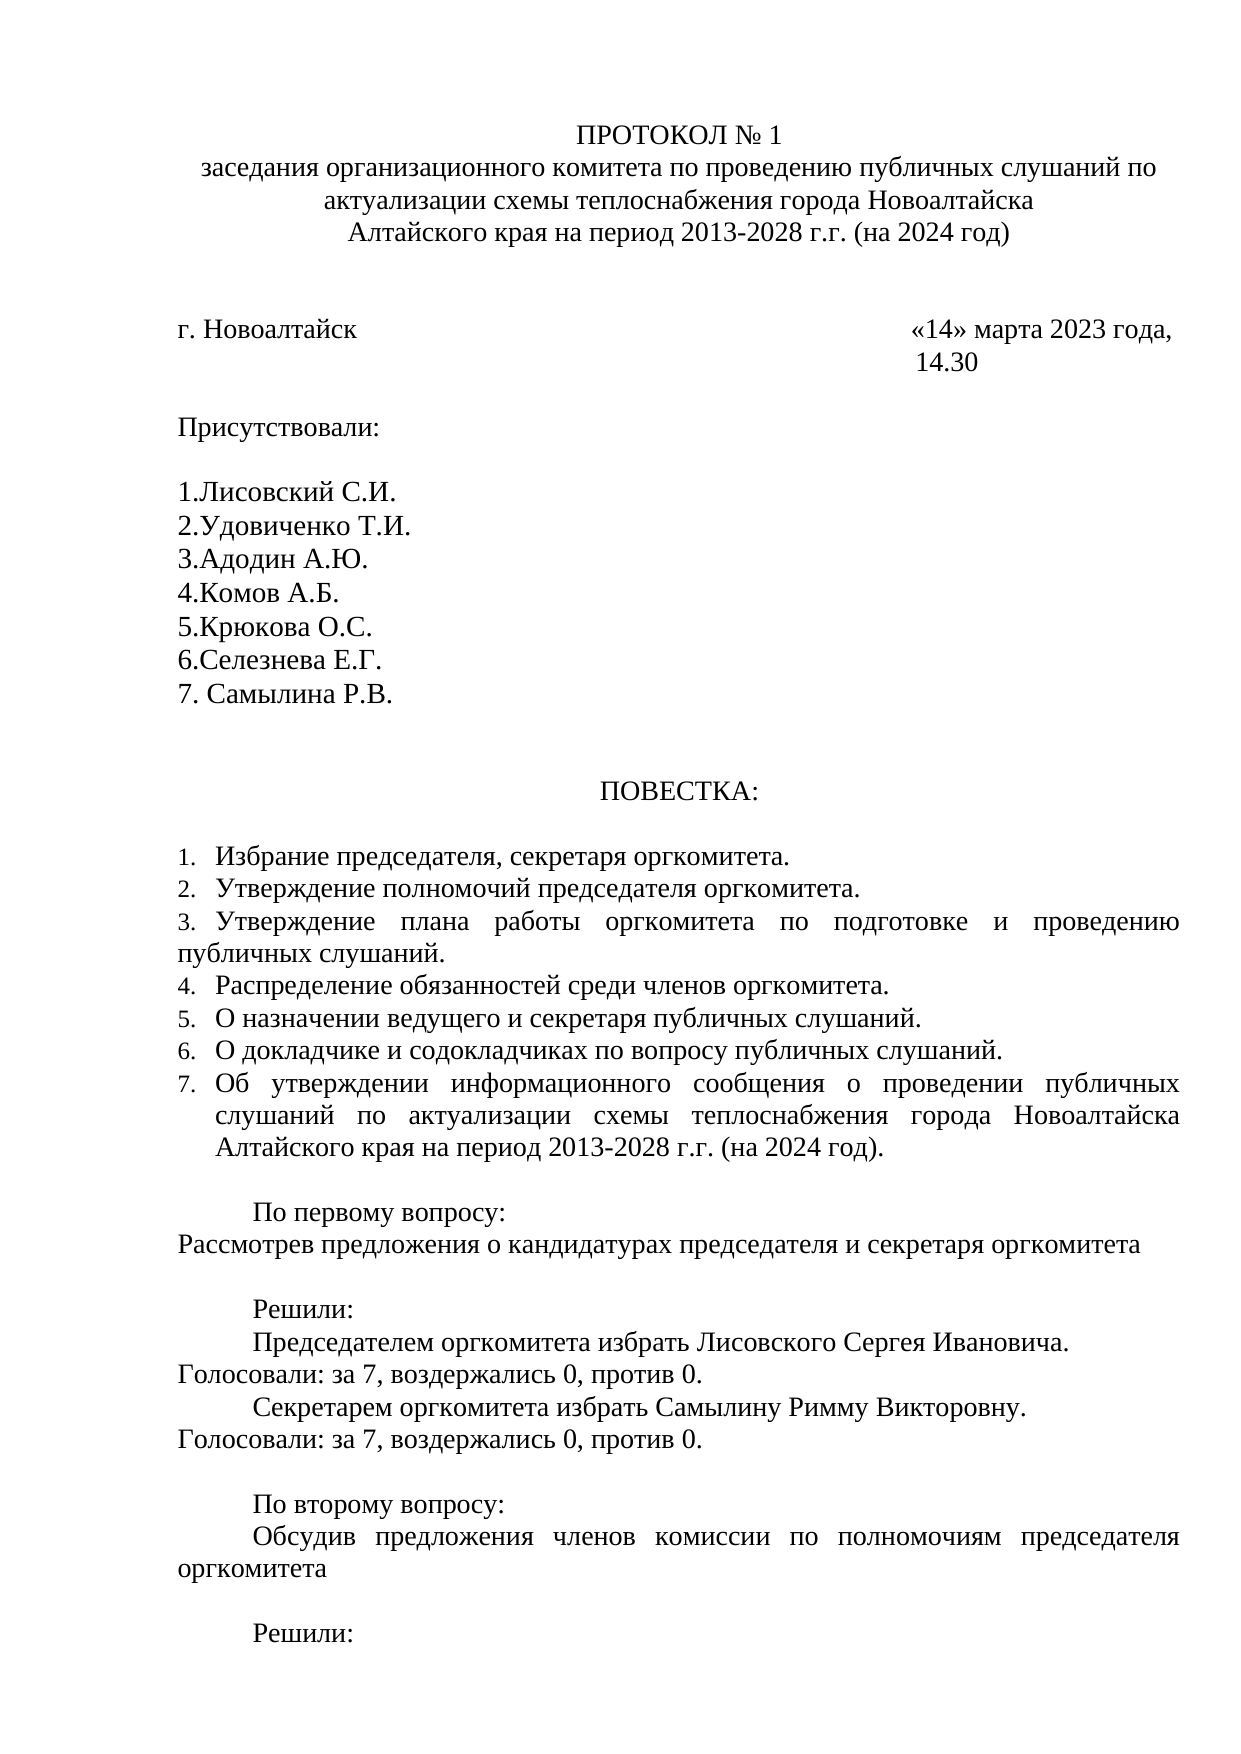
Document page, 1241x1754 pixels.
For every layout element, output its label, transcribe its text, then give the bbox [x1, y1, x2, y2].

text Голосовали: за 7, воздержались 0, против 0. [177, 1357, 1181, 1389]
list Распределение обязанностей среди членов оргкомитета. [177, 968, 1181, 1001]
text По первому вопросу: [177, 1195, 1181, 1228]
text Обсудив предложения членов комиссии по полномочиям председателя оргкомитета [177, 1519, 1181, 1584]
text Присутствовали: [177, 410, 1181, 442]
text Председателем оргкомитета избрать Лисовского Сергея Ивановича. [177, 1325, 1181, 1357]
text 6.Селезнева Е.Г. [177, 642, 1183, 676]
text ПОВЕСТКА: [177, 774, 1181, 806]
text 14.30 [740, 345, 1181, 377]
text Рассмотрев предложения о кандидатурах председателя и секретаря оргкомитета [177, 1228, 1181, 1260]
list Утверждение плана работы оргкомитета по подготовке и проведению публичных слушаний. [177, 904, 1181, 968]
text 3.Адодин А.Ю. [177, 542, 1183, 575]
text 2.Удовиченко Т.И. [177, 508, 1183, 542]
text По второму вопросу: [177, 1487, 1181, 1519]
list О докладчике и содокладчиках по вопросу публичных слушаний. [177, 1033, 1181, 1066]
text Решили: [177, 1616, 1181, 1649]
text Алтайского края на период 2013-2028 г.г. (на 2024 год) [177, 215, 1181, 248]
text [177, 1422, 1181, 1454]
text г. Новоалтайск «14» марта 2023 года, [177, 312, 1181, 345]
text 5.Крюкова О.С. [177, 609, 1183, 642]
list Утверждение полномочий председателя оргкомитета. [177, 871, 1181, 904]
list О назначении ведущего и секретаря публичных слушаний. [177, 1001, 1181, 1033]
list Об утверждении информационного сообщения о проведении публичных слушаний по актуализации схемы теплоснабжения города Новоалтайска Алтайского края на период 2013-2028 г.г. (на 2024 год). [177, 1066, 1181, 1163]
text 4.Комов А.Б. [177, 575, 1183, 609]
text 7. Самылина Р.В. [177, 676, 1183, 709]
list Избрание председателя, секретаря оргкомитета. [177, 839, 1181, 871]
text Секретарем оргкомитета избрать Самылину Римму Викторовну. [177, 1389, 1181, 1422]
text заседания организационного комитета по проведению публичных слушаний по актуализации схемы теплоснабжения города Новоалтайска [177, 151, 1181, 215]
text Решили: [177, 1292, 1181, 1325]
text 1.Лисовский С.И. [177, 474, 1183, 508]
text ПРОТОКОЛ № 1 [177, 118, 1181, 151]
